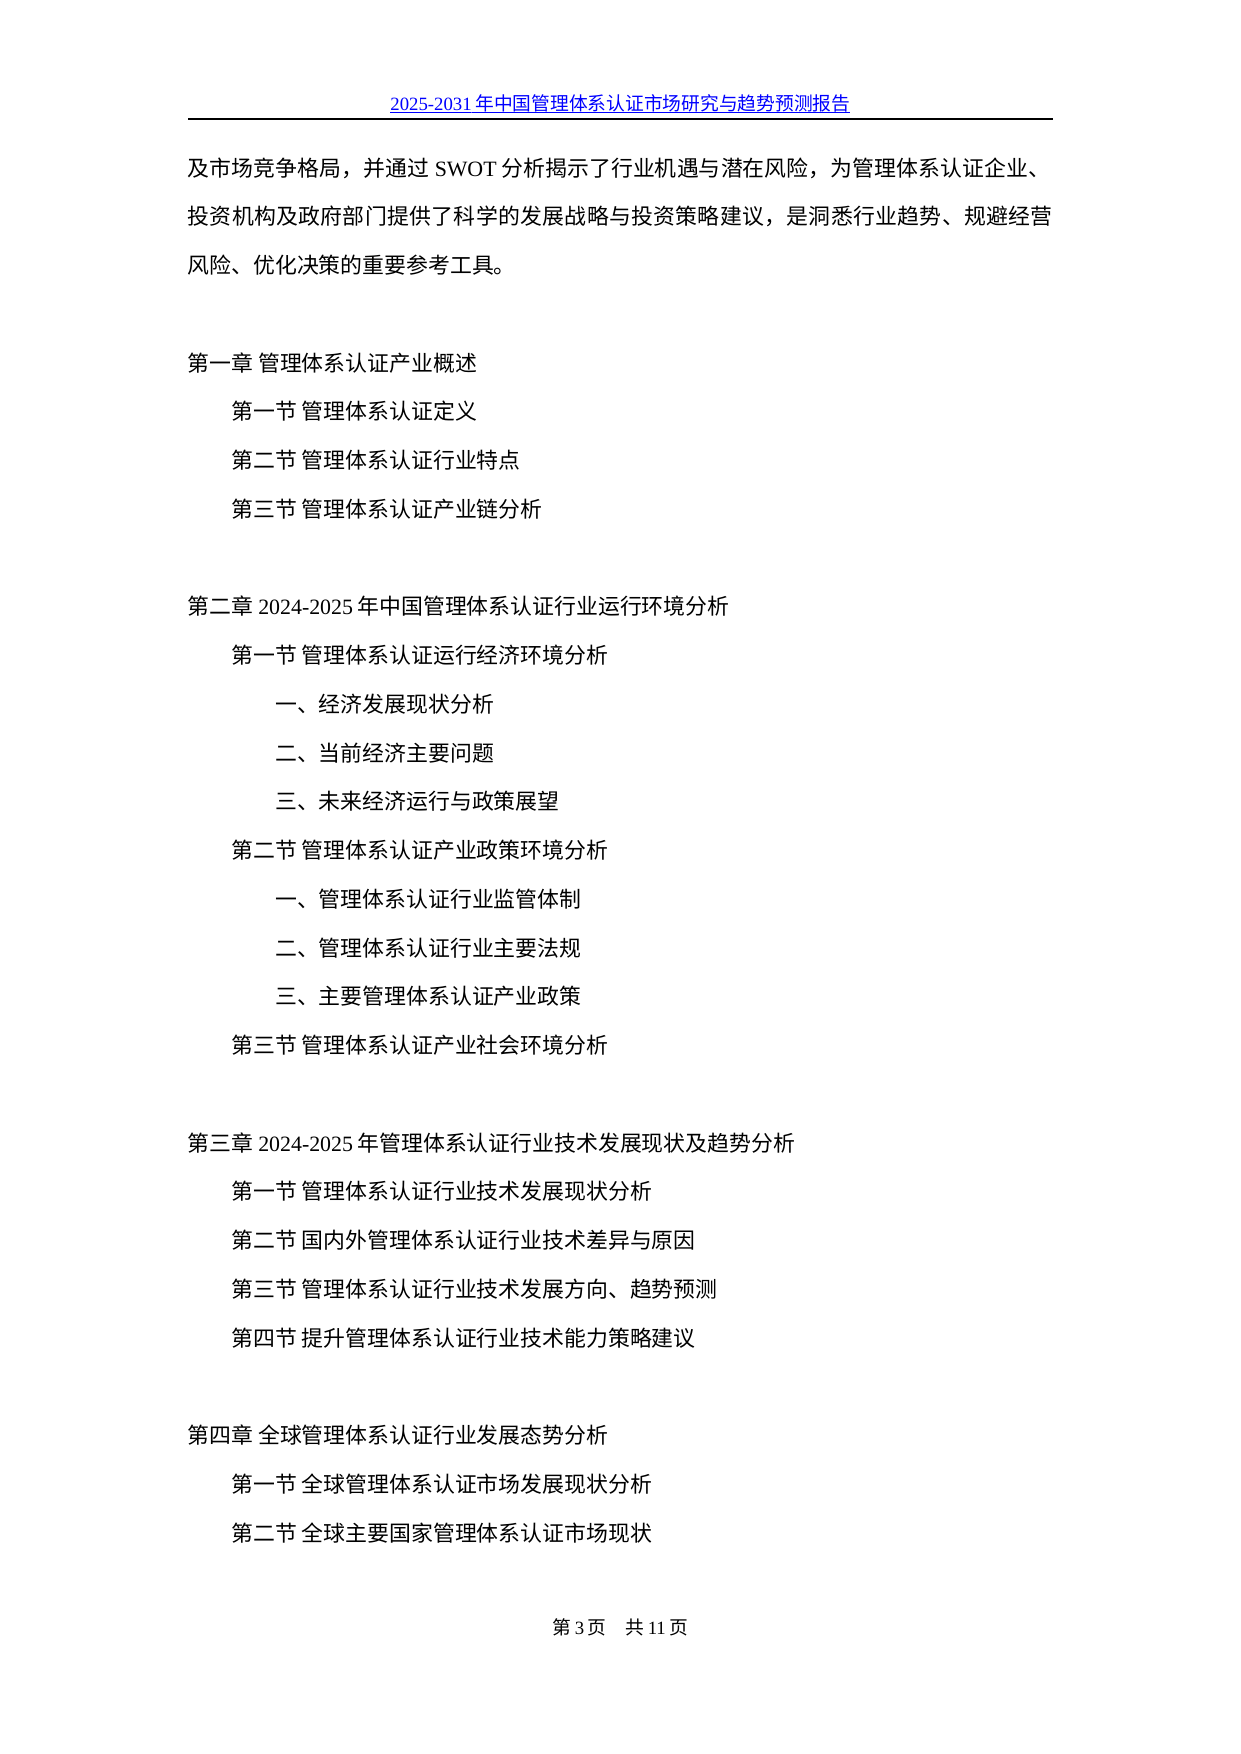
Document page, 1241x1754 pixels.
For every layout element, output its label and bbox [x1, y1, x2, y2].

text [187, 150, 1053, 1548]
